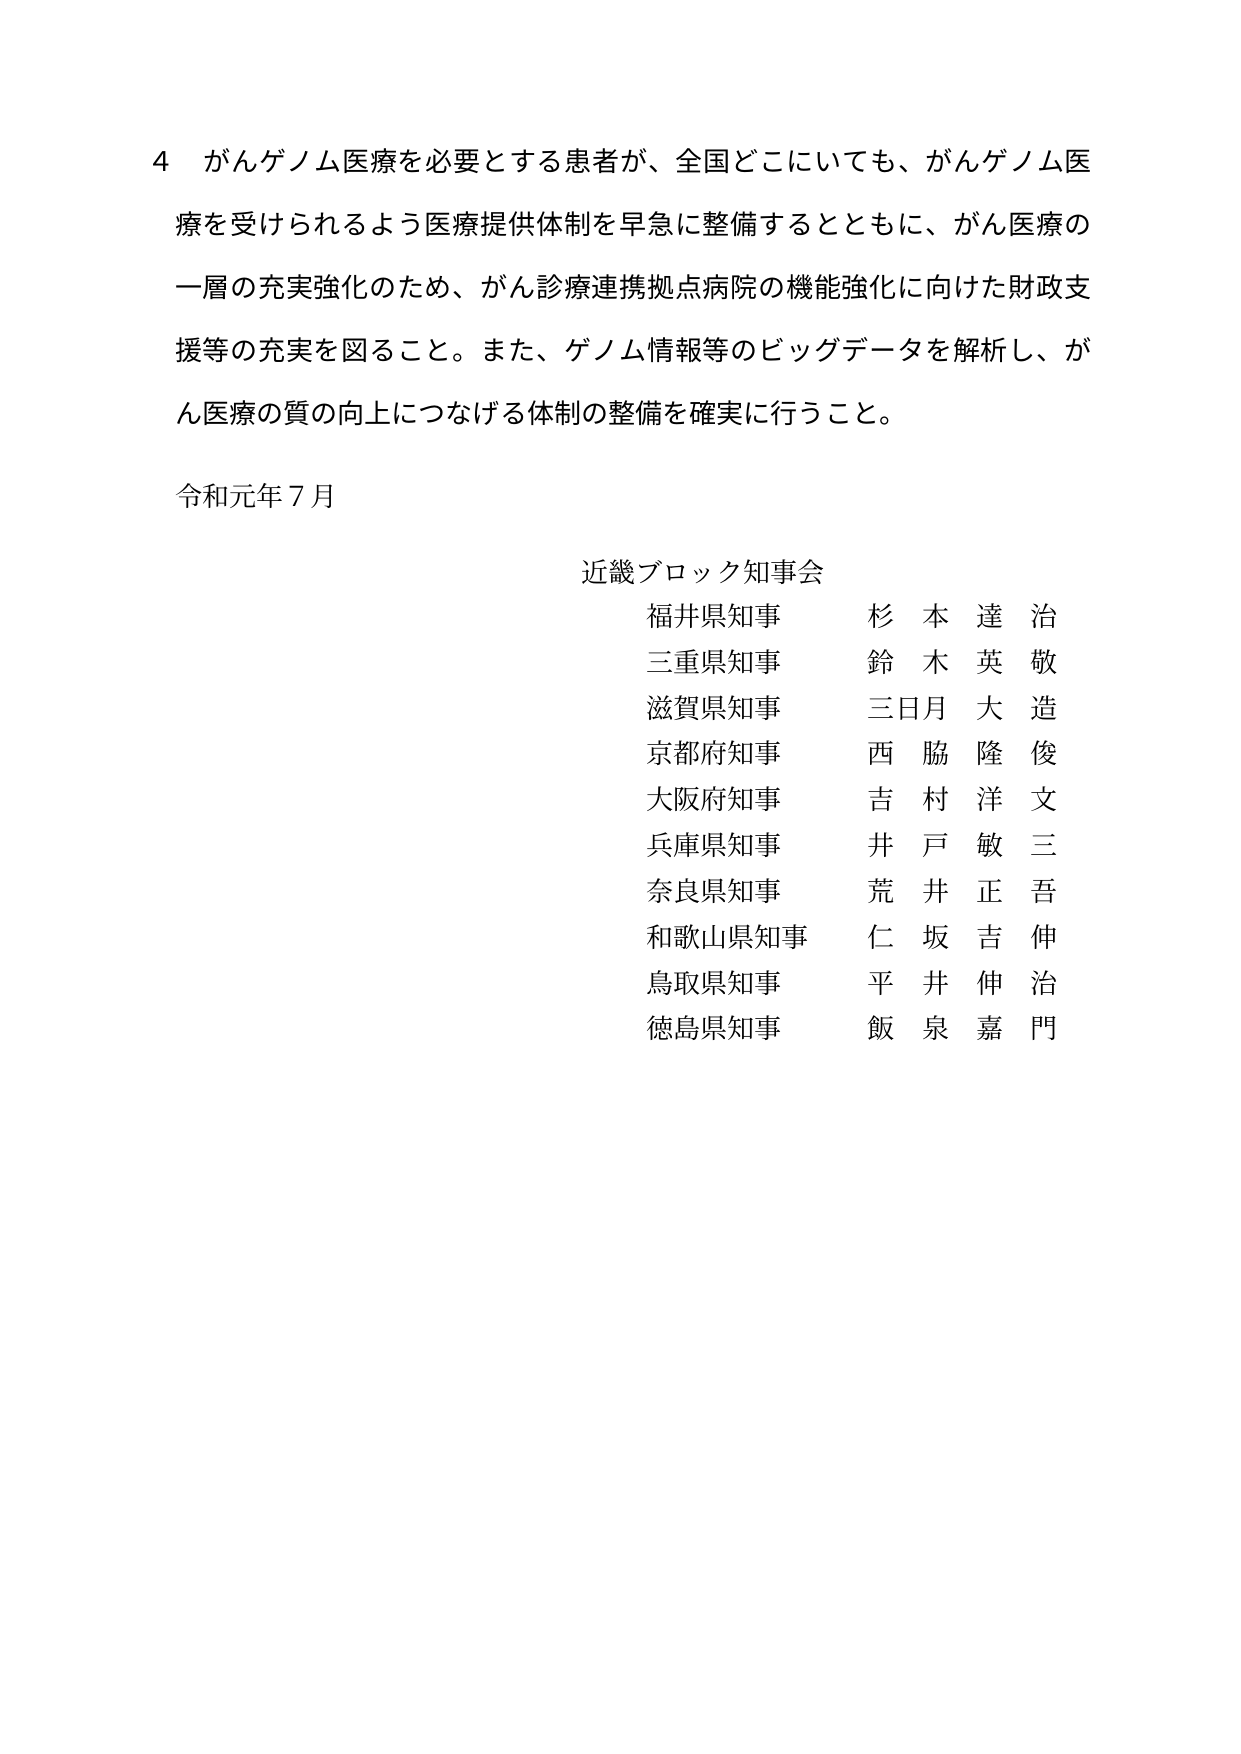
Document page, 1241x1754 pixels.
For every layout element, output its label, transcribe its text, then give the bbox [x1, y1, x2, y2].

table_cell 平 井 伸 治 [856, 956, 1078, 1002]
table_header 福井県知事 [635, 590, 856, 636]
text ４ がんゲノム医療を必要とする患者が、全国どこにいても、がんゲノム医療を受けられるよう医療提供体制を早急に整備するとともに、がん医療の一層の充実強化のため、がん診療連携拠点病院の機能強化に向けた財政支援等の充実を図ること。また、ゲノム情報等のビッグデータを解析し、がん医療の質の向上につなげる体制の整備を確実に行うこと。 [148, 128, 1092, 443]
table_cell 大阪府知事 [635, 773, 856, 819]
text 近畿ブロック知事会 [148, 552, 1092, 590]
text 令和元年７月 [148, 475, 1092, 515]
table_cell 兵庫県知事 [635, 819, 856, 865]
table_cell 吉 村 洋 文 [856, 773, 1078, 819]
table_header 杉 本 達 治 [856, 590, 1078, 636]
table_cell 鳥取県知事 [635, 956, 856, 1002]
table_cell 鈴 木 英 敬 [856, 636, 1078, 681]
table_cell 仁 坂 吉 伸 [856, 911, 1078, 956]
table_cell 三日月 大 造 [856, 681, 1078, 727]
table_cell 京都府知事 [635, 727, 856, 773]
table_cell 和歌山県知事 [635, 911, 856, 956]
table_cell 荒 井 正 吾 [856, 865, 1078, 911]
table_cell 滋賀県知事 [635, 681, 856, 727]
table_cell 奈良県知事 [635, 865, 856, 911]
table_cell 徳島県知事 [635, 1002, 856, 1048]
table_cell 西 脇 隆 俊 [856, 727, 1078, 773]
table_cell 井 戸 敏 三 [856, 819, 1078, 865]
table_cell 三重県知事 [635, 636, 856, 681]
table_cell 飯 泉 嘉 門 [856, 1002, 1078, 1048]
